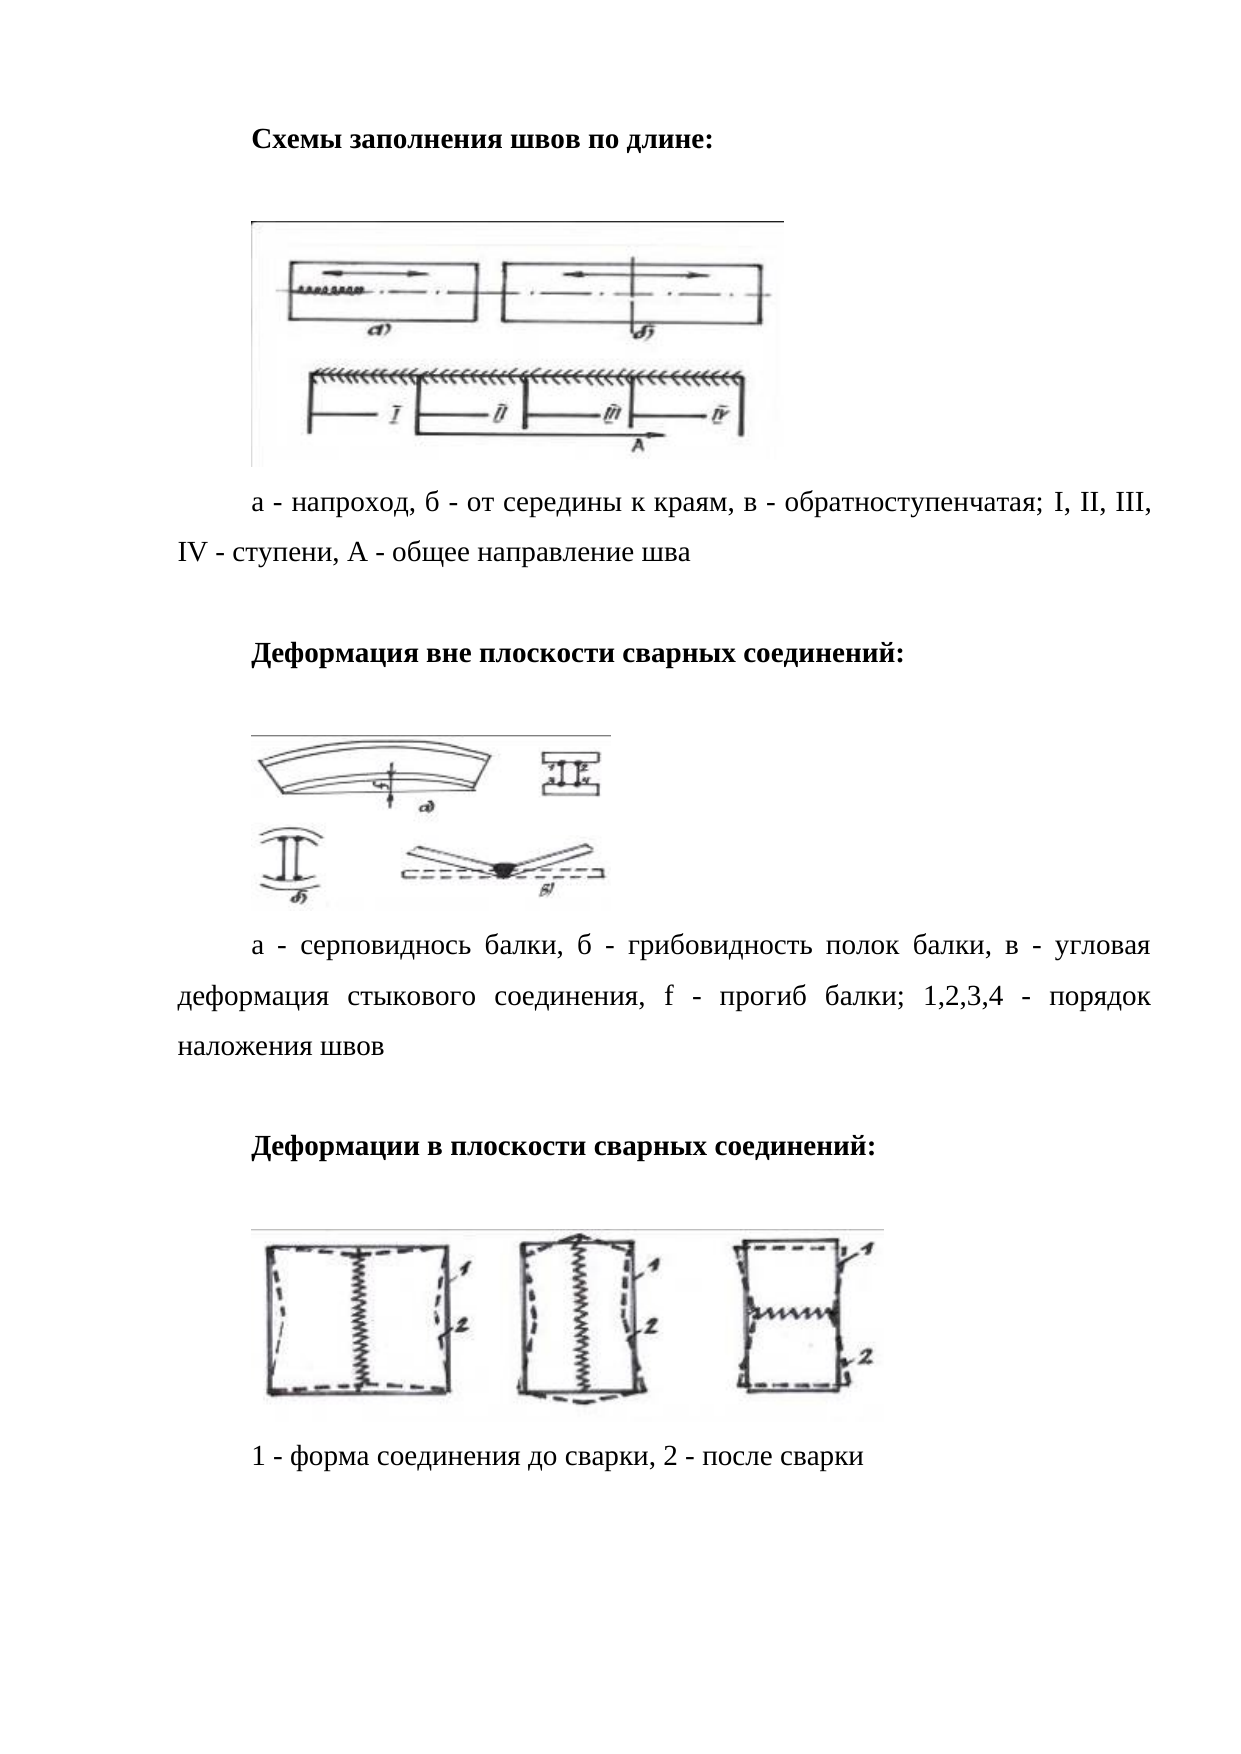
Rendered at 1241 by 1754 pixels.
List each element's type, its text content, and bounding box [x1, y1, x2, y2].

picture [251, 1229, 884, 1422]
text а - серповиднось балки, б - грибовидность полок балки, в - угловая деформация стыкового соединения, f - прогиб балки; 1,2,3,4 - порядок наложения швов [177, 927, 1152, 1061]
picture [251, 735, 611, 911]
text Деформация вне плоскости сварных соединений: [177, 635, 1152, 668]
picture [251, 221, 784, 467]
text 1 - форма соединения до сварки, 2 - после сварки [177, 1438, 1152, 1472]
text а - напроход, б - от середины к краям, в - обратноступенчатая; I, II, III, IV - ступени, А - общее направление шва [177, 484, 1152, 568]
text Схемы заполнения швов по длине: [177, 121, 1152, 154]
text Деформации в плоскости сварных соединений: [177, 1128, 1152, 1162]
